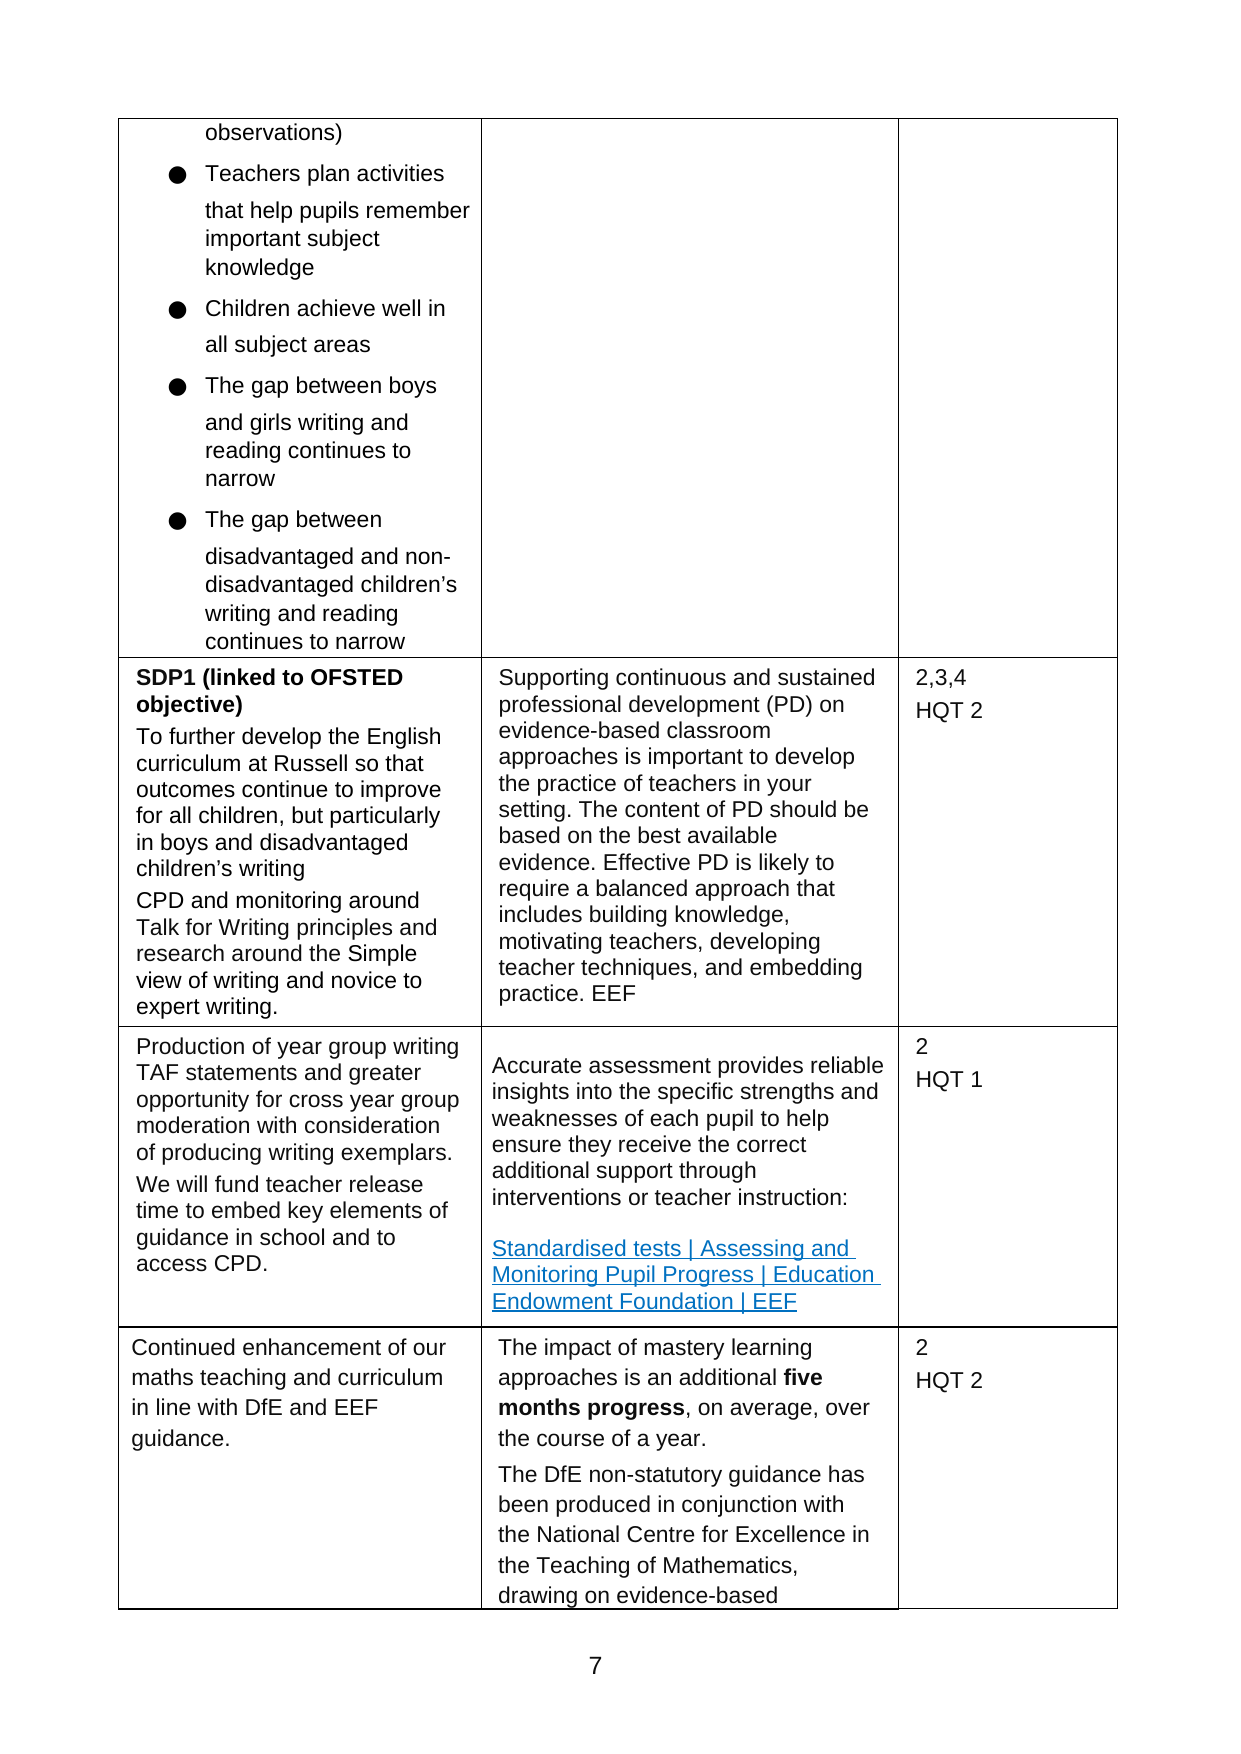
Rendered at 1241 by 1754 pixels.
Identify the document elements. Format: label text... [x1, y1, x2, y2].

table_cell 2,3,4 HQT 2 [899, 658, 1117, 1026]
table_cell 2 HQT 2 [899, 1328, 1117, 1608]
table_cell Production of year group writing TAF statements and greater opportunity for cross year group moderation with consideration of producing writing exemplars. We will fund teacher release time to embed key elements of guidance in school and to access CPD. [119, 1027, 481, 1326]
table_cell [119, 1328, 481, 1608]
table_cell 2 HQT 1 [899, 1027, 1117, 1326]
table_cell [482, 1328, 898, 1608]
table_cell SDP1 (linked to OFSTED objective) To further develop the English curriculum at Russell so that outcomes continue to improve for all children, but particularly in boys and disadvantaged children’s writing CPD and monitoring around Talk for Writing principles and research around the Simple view of writing and novice to expert writing. [119, 658, 481, 1026]
table_cell Supporting continuous and sustained professional development (PD) on evidence-based classroom approaches is important to develop the practice of teachers in your setting. The content of PD should be based on the best available evidence. Effective PD is likely to require a balanced approach that includes building knowledge, motivating teachers, developing teacher techniques, and embedding practice. EEF [482, 658, 898, 1026]
